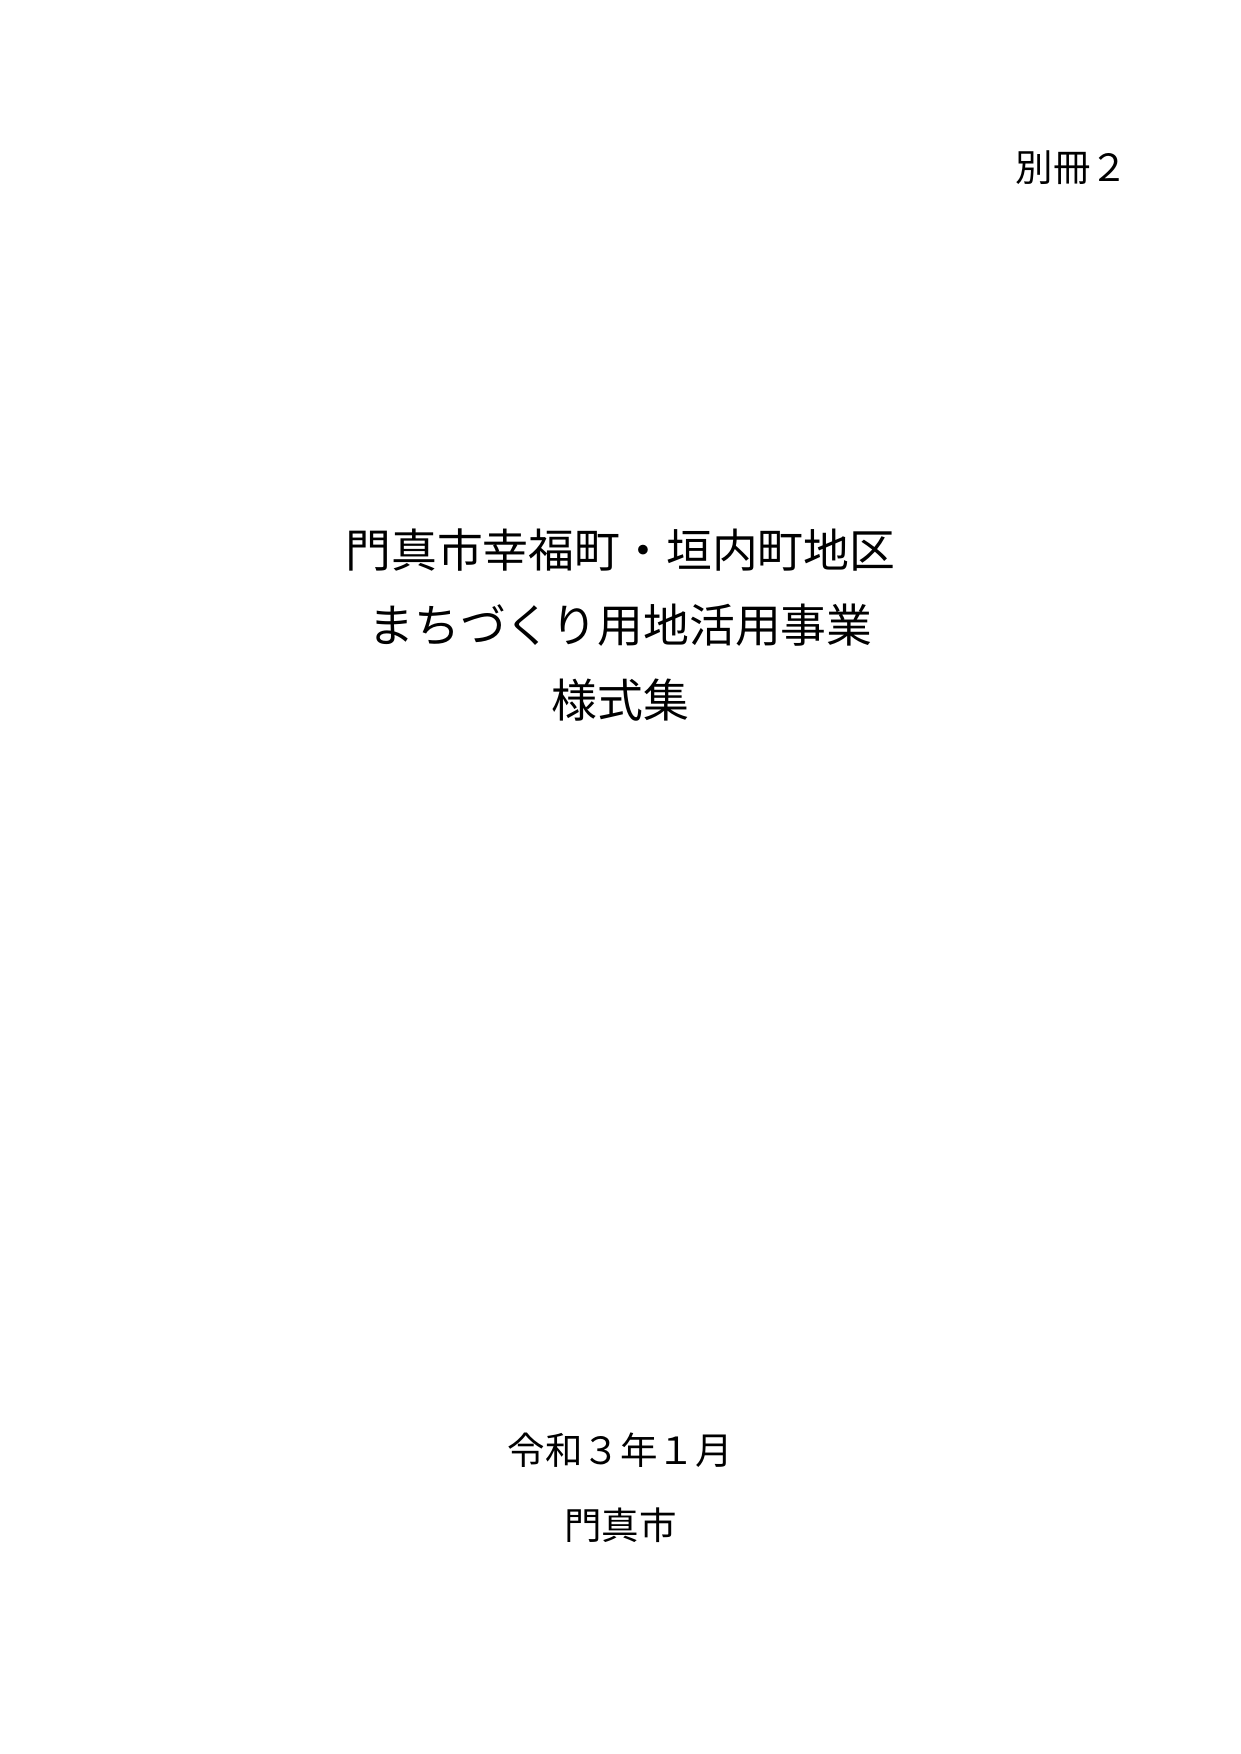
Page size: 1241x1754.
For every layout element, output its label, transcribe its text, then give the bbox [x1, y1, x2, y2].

text 門真市 [112, 1485, 1128, 1560]
text 門真市幸福町・垣内町地区 [112, 510, 1128, 585]
text 別冊２ [127, 127, 1128, 202]
text 令和３年１月 [112, 1410, 1128, 1485]
text まちづくり用地活用事業 [112, 585, 1128, 660]
text 様式集 [112, 660, 1128, 735]
